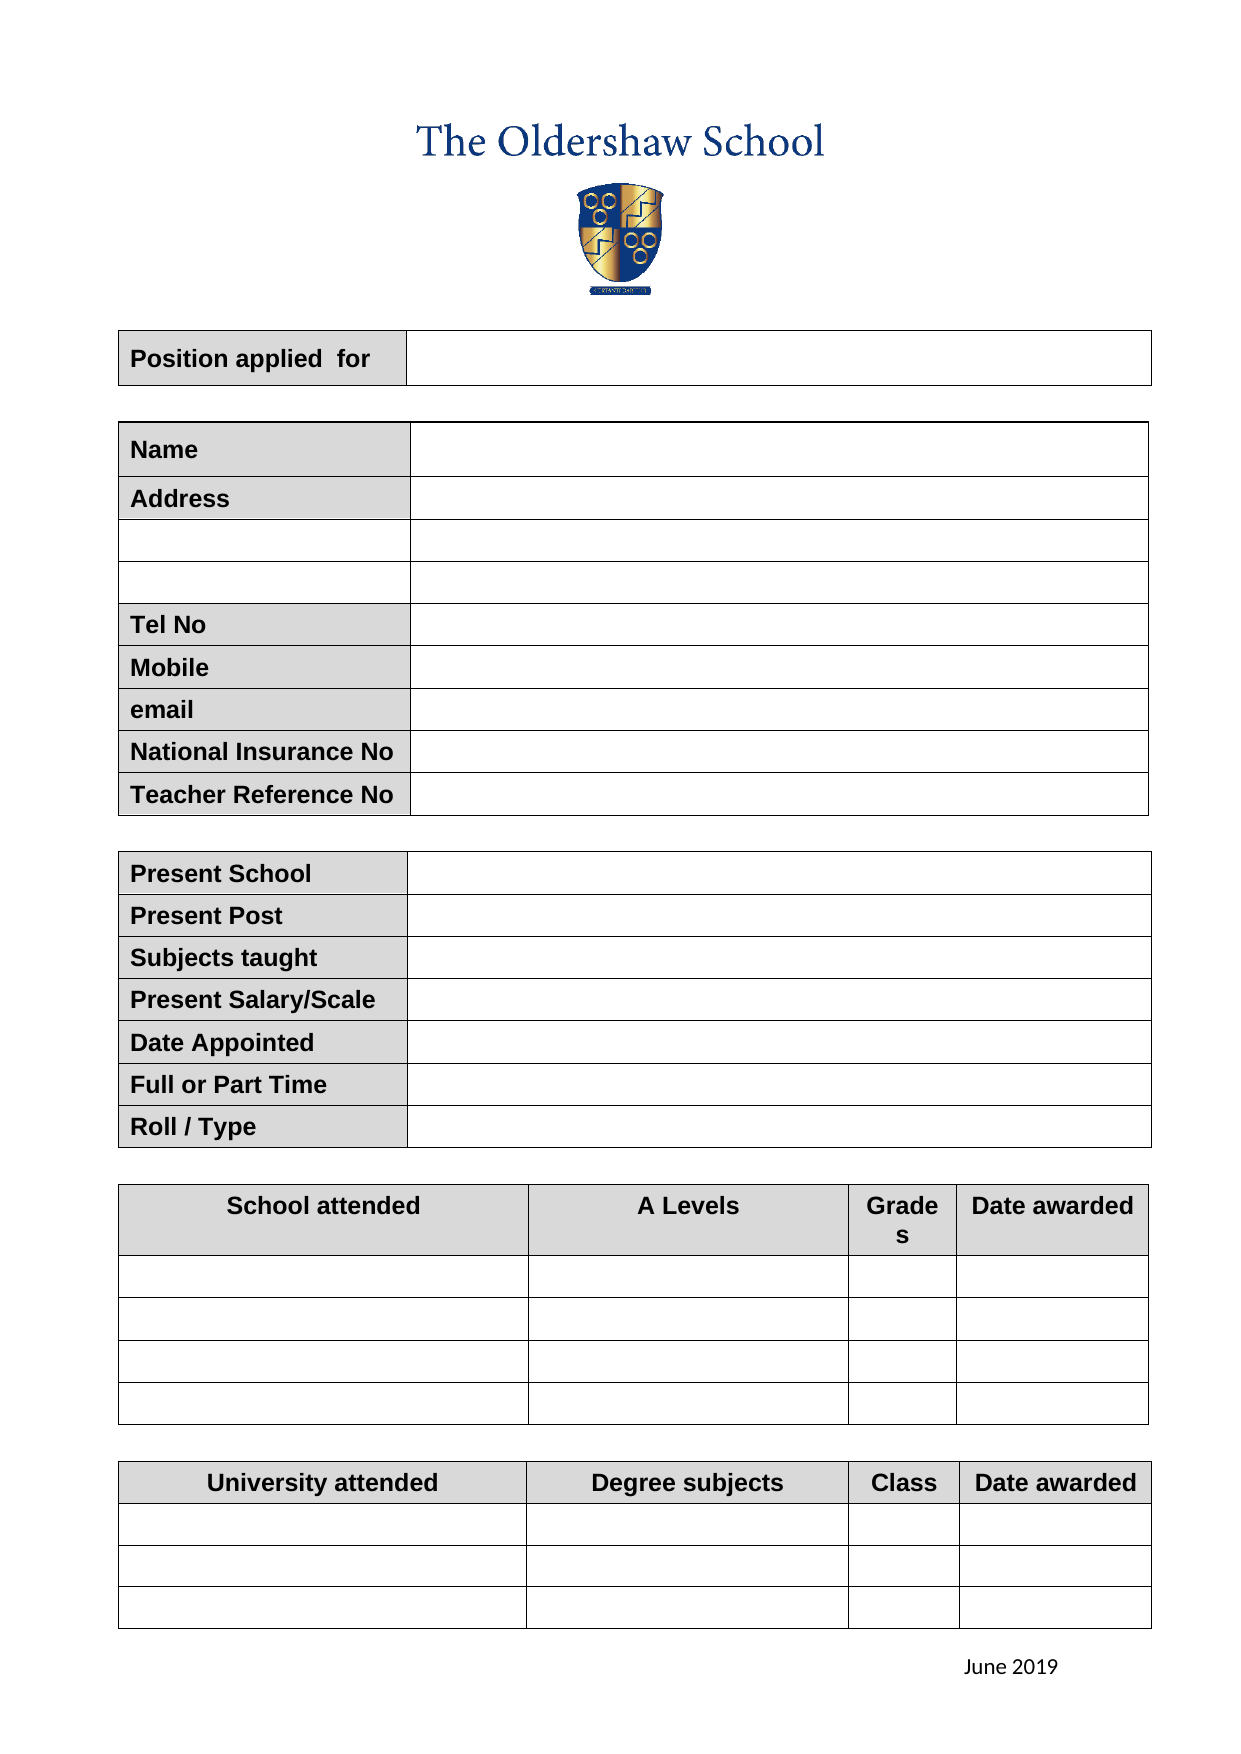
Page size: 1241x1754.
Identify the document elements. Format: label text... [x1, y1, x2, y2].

table_cell [529, 1383, 848, 1424]
table_header Date awarded [960, 1462, 1151, 1503]
table_cell [119, 1587, 526, 1628]
table_cell [119, 1383, 528, 1424]
table_cell Date Appointed [119, 1021, 407, 1063]
table_cell [411, 773, 1148, 814]
table_cell [411, 477, 1148, 518]
table_cell [527, 1546, 848, 1586]
table_cell [119, 1546, 526, 1586]
table_cell [960, 1546, 1151, 1586]
table_cell [529, 1341, 848, 1382]
table_header School attended [119, 1185, 528, 1255]
table_header Class [849, 1462, 959, 1503]
table_cell [849, 1383, 956, 1424]
table_cell Teacher Reference No [119, 773, 410, 814]
table_cell [529, 1256, 848, 1297]
table_cell [119, 1341, 528, 1382]
table_cell Subjects taught [119, 937, 407, 978]
table_cell [119, 520, 410, 561]
table_cell [849, 1298, 956, 1339]
table_cell [957, 1256, 1148, 1297]
table_cell [408, 937, 1151, 978]
table_cell [960, 1504, 1151, 1545]
table_cell [411, 646, 1148, 688]
table_header University attended [119, 1462, 526, 1503]
table_cell Address [119, 477, 410, 518]
table_cell [408, 1064, 1151, 1105]
picture [416, 123, 824, 156]
table_cell Present Salary/Scale [119, 979, 407, 1020]
table_cell [411, 731, 1148, 772]
table_cell Tel No [119, 604, 410, 645]
table_cell [119, 562, 410, 603]
table_cell [849, 1504, 959, 1545]
table_header Date awarded [957, 1185, 1148, 1255]
table_header [411, 423, 1148, 476]
table_header Grades [849, 1185, 956, 1255]
table_cell [411, 689, 1148, 730]
table_cell [119, 1298, 528, 1339]
table_cell [119, 1504, 526, 1545]
table_cell [408, 1106, 1151, 1147]
table_cell [411, 520, 1148, 561]
table_cell [849, 1546, 959, 1586]
table_header Position applied for [119, 331, 406, 385]
table_header Degree subjects [527, 1462, 848, 1503]
table_cell [849, 1256, 956, 1297]
table_cell [849, 1587, 959, 1628]
table_cell [849, 1341, 956, 1382]
table_cell [411, 562, 1148, 603]
table_cell [960, 1587, 1151, 1628]
table_cell [957, 1298, 1148, 1339]
table_cell Full or Part Time [119, 1064, 407, 1105]
table_header Present School [119, 852, 407, 893]
table_cell [957, 1383, 1148, 1424]
table_cell Roll / Type [119, 1106, 407, 1147]
table_cell [529, 1298, 848, 1339]
table_cell Mobile [119, 646, 410, 688]
table_cell Present Post [119, 895, 407, 936]
picture [576, 183, 664, 295]
table_cell [957, 1341, 1148, 1382]
table_header [408, 852, 1151, 893]
table_cell [527, 1587, 848, 1628]
table_cell [408, 979, 1151, 1020]
table_header [407, 331, 1151, 385]
table_header A Levels [529, 1185, 848, 1255]
table_cell [119, 1256, 528, 1297]
table_cell [408, 1021, 1151, 1063]
table_cell [411, 604, 1148, 645]
table_cell email [119, 689, 410, 730]
table_cell [408, 895, 1151, 936]
table_cell National Insurance No [119, 731, 410, 772]
table_header Name [119, 423, 410, 476]
table_cell [527, 1504, 848, 1545]
